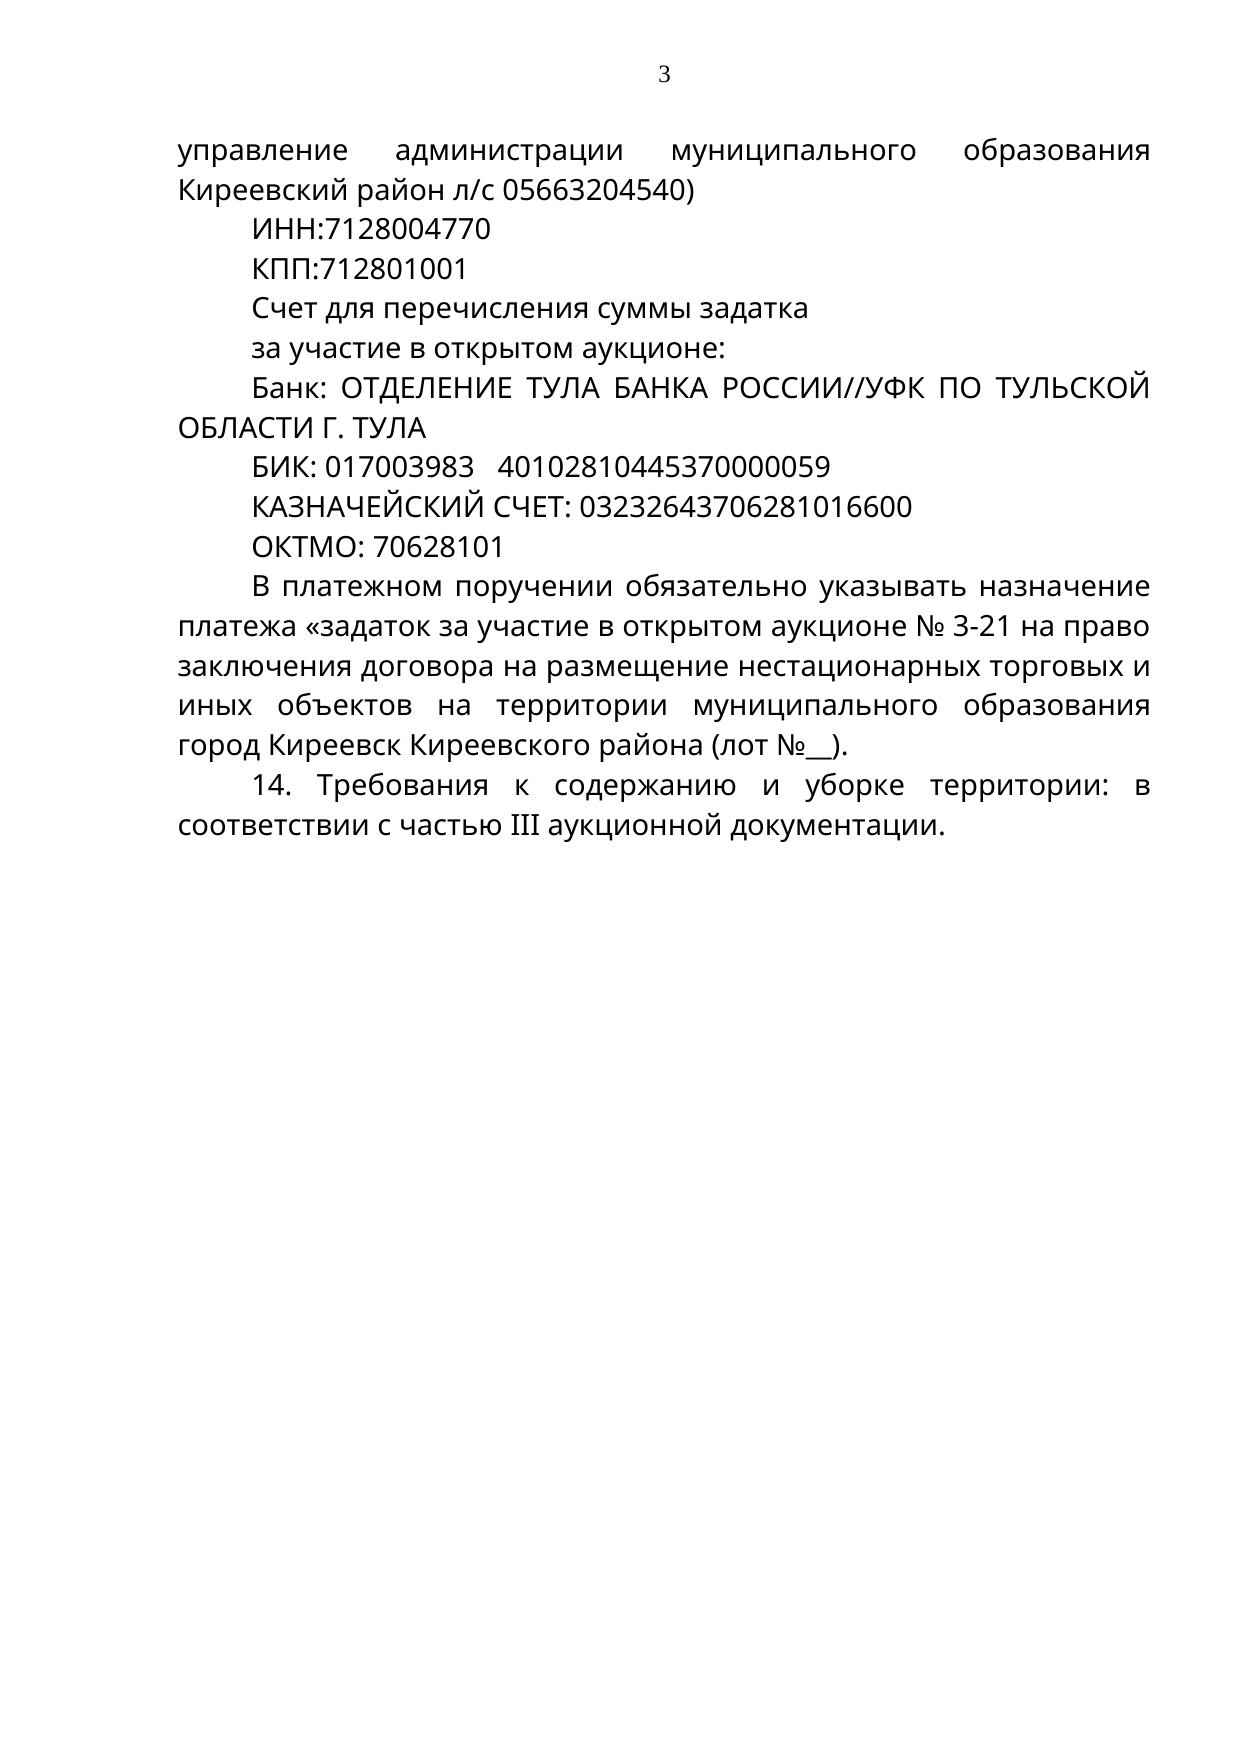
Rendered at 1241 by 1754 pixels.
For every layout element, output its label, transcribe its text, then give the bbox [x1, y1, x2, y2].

text Счет для перечисления суммы задатка [177, 288, 1152, 327]
text Банк: ОТДЕЛЕНИЕ ТУЛА БАНКА РОССИИ//УФК ПО ТУЛЬСКОЙ ОБЛАСТИ Г. ТУЛА [177, 367, 1152, 447]
text КАЗНАЧЕЙСКИЙ СЧЕТ: 03232643706281016600 [177, 486, 1152, 526]
text ИНН:7128004770 [177, 208, 1152, 248]
text ОКТМО: 70628101 [177, 526, 1152, 566]
text 14. Требования к содержанию и уборке территории: в соответствии с частью III аукционной документации. [177, 764, 1152, 843]
text за участие в открытом аукционе: [177, 327, 1152, 367]
text В платежном поручении обязательно указывать назначение платежа «задаток за участие в открытом аукционе № 3-21 на право заключения договора на размещение нестационарных торговых и иных объектов на территории муниципального образования город Киреевск Киреевского района (лот №__). [177, 566, 1152, 764]
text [177, 129, 1152, 208]
text КПП:712801001 [177, 248, 1152, 288]
text БИК: 017003983 40102810445370000059 [177, 447, 1152, 486]
